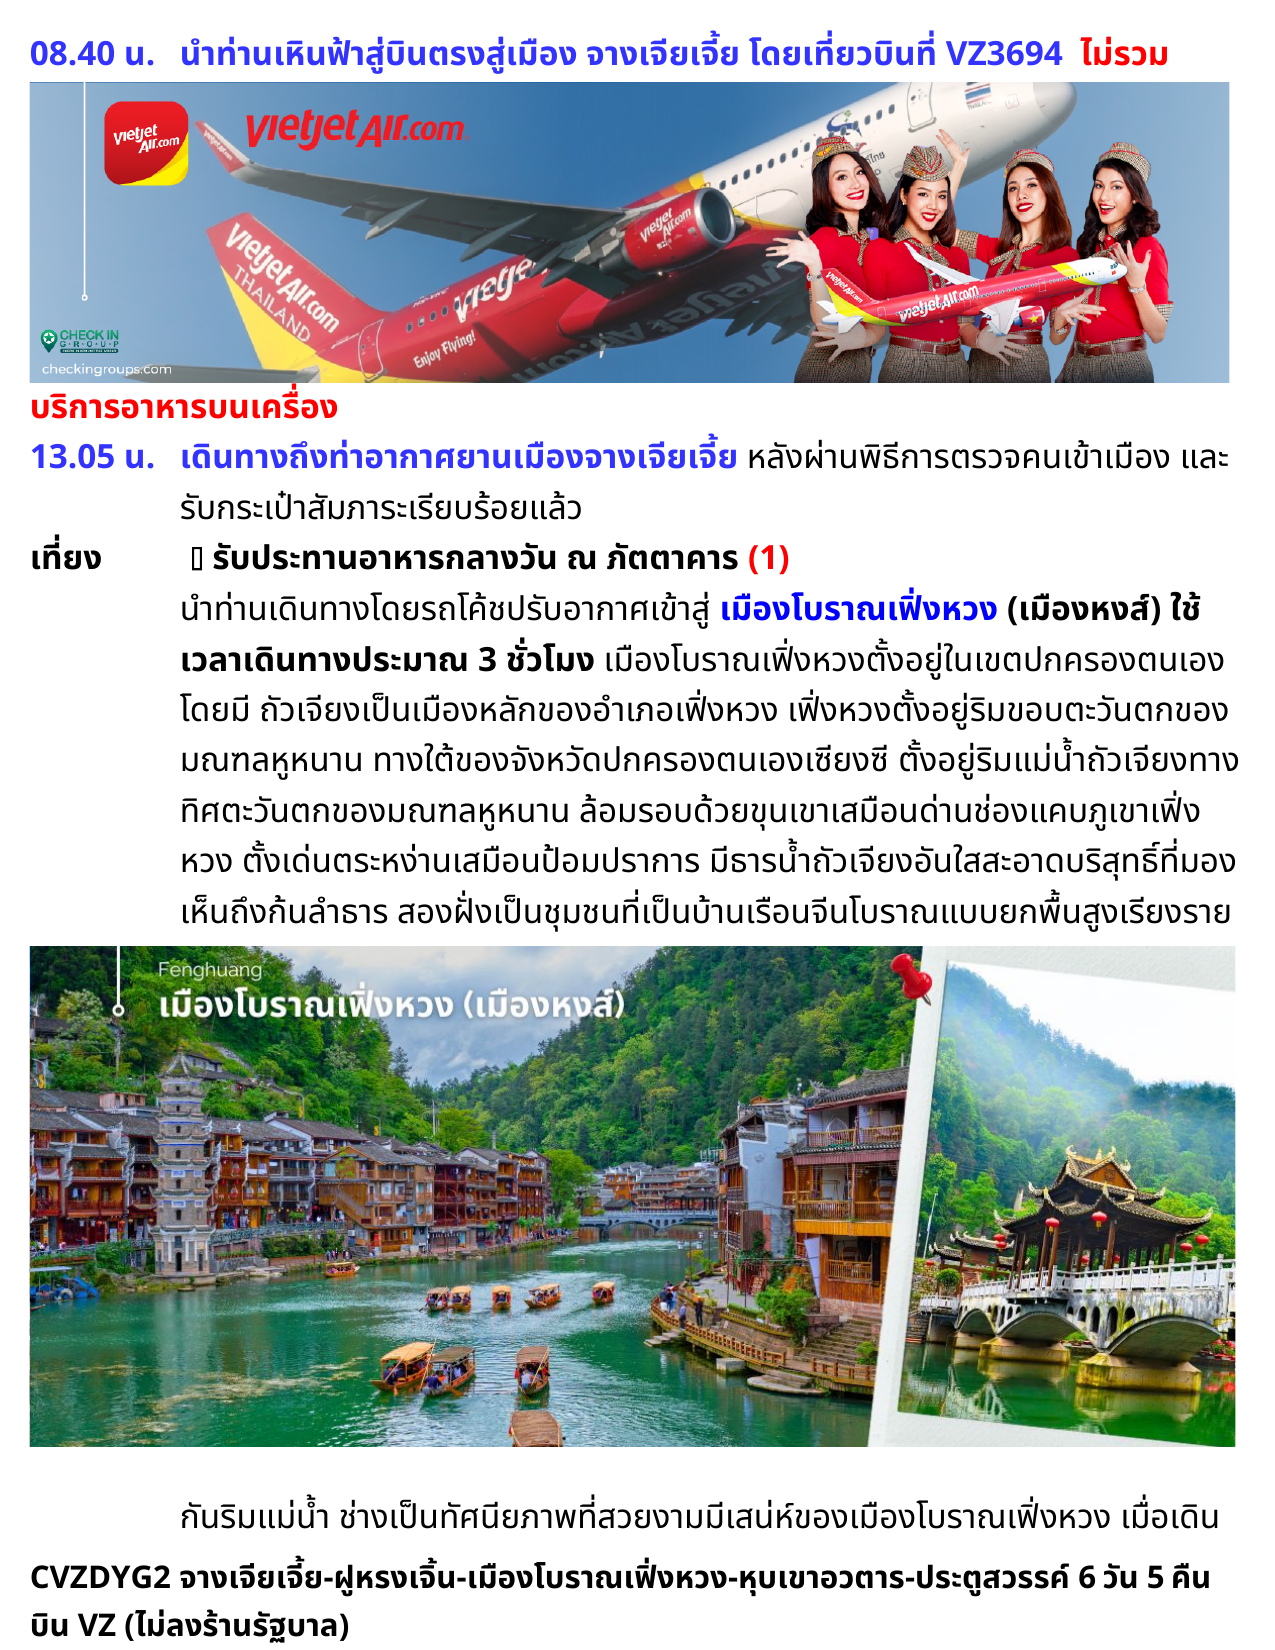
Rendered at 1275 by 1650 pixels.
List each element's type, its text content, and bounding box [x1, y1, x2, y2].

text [179, 585, 1240, 1543]
picture [29, 946, 1236, 1447]
text 13.05 น. เดินทางถึงท่าอากาศยานเมืองจางเจียเจี้ย หลังผ่านพิธีการตรวจคนเข้าเมือง และรับกระเป๋าสัมภาระเรียบร้อยแล้ว [29, 433, 1240, 534]
text เที่ยง รับประทานอาหารกลางวัน ณ ภัตตาคาร (1) [29, 534, 1240, 585]
picture [29, 82, 1230, 383]
